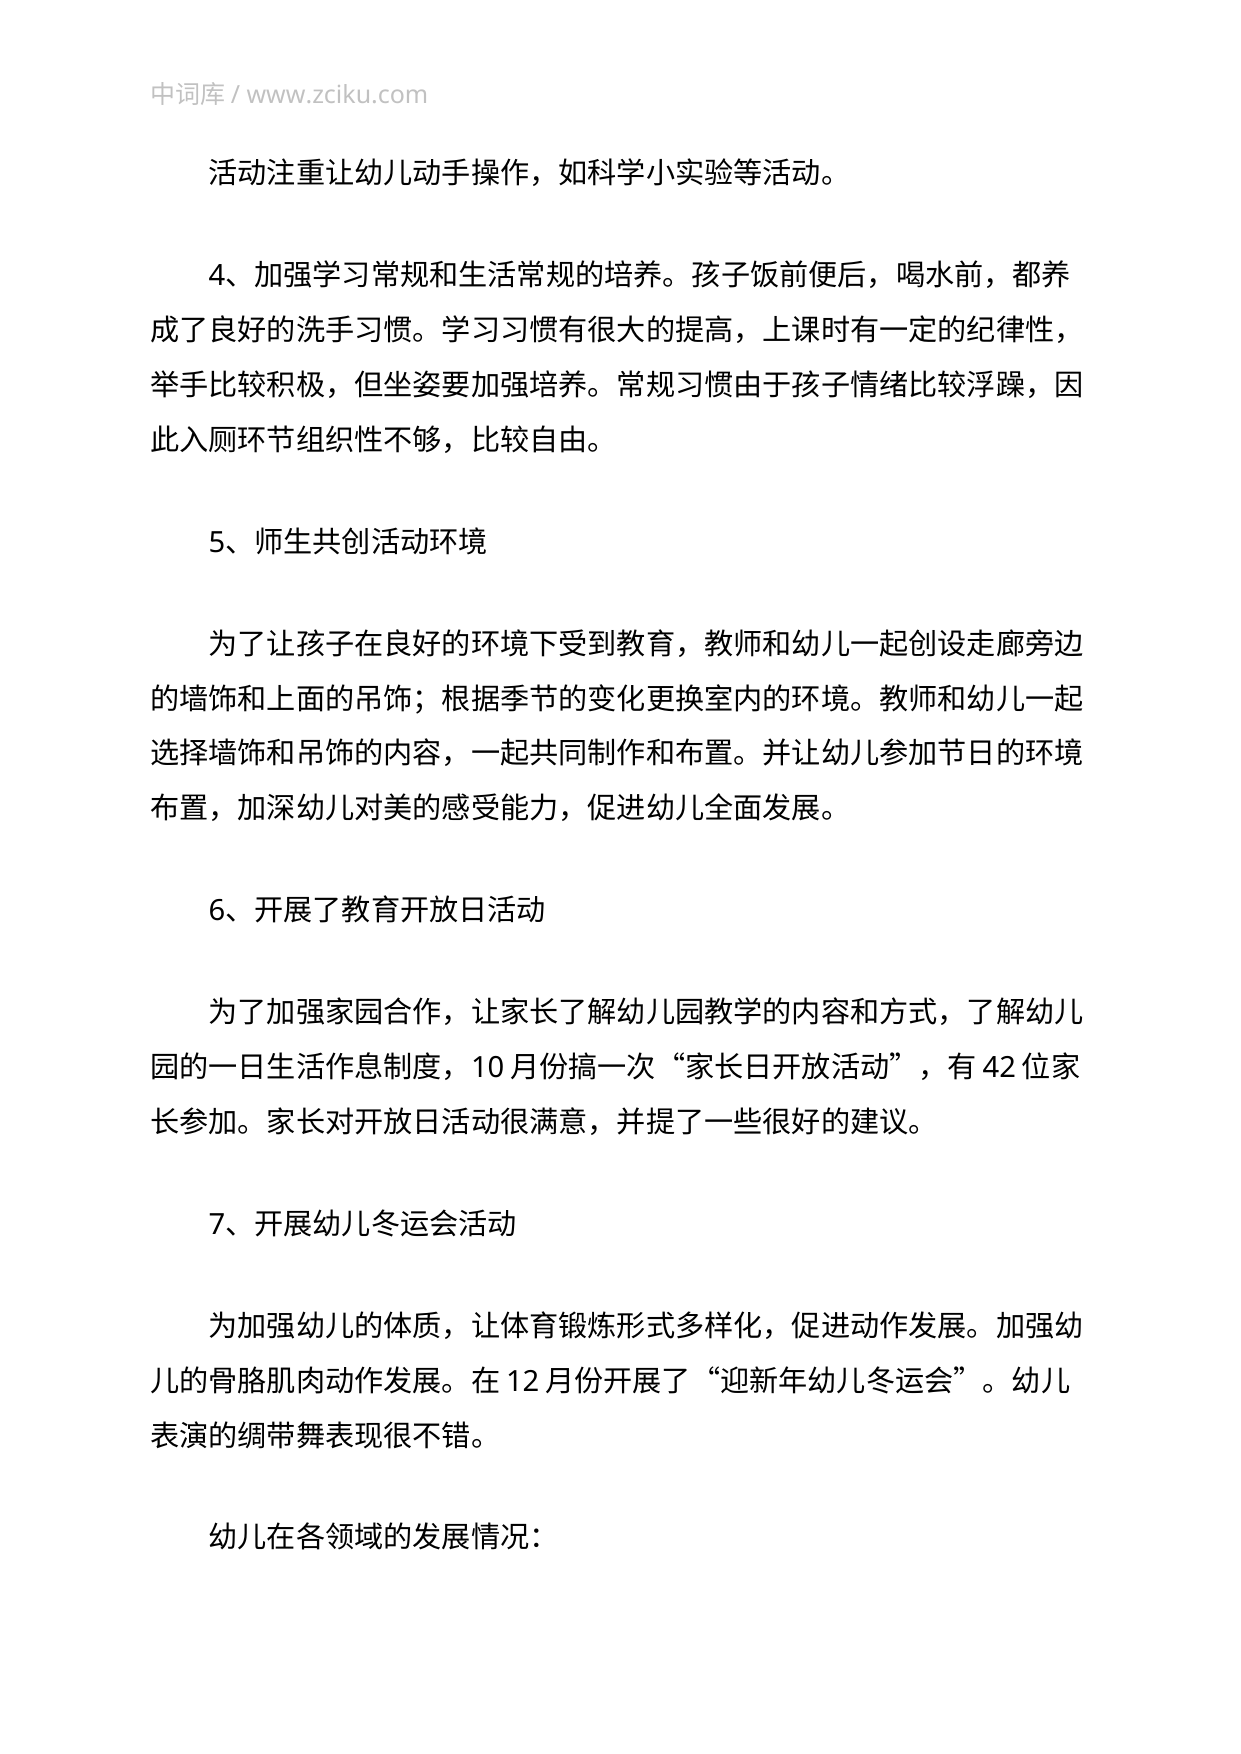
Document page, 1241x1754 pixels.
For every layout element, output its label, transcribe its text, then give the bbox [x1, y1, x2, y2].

text 7、开展幼儿冬运会活动 [150, 1200, 1090, 1243]
text 6、开展了教育开放日活动 [150, 887, 1090, 929]
text 为了让孩子在良好的环境下受到教育，教师和幼儿一起创设走廊旁边的墙饰和上面的吊饰；根据季节的变化更换室内的环境。教师和幼儿一起选择墙饰和吊饰的内容，一起共同制作和布置。并让幼儿参加节日的环境布置，加深幼儿对美的感受能力，促进幼儿全面发展。 [150, 620, 1090, 827]
text 为了加强家园合作，让家长了解幼儿园教学的内容和方式，了解幼儿园的一日生活作息制度，10月份搞一次“家长日开放活动”，有42位家长参加。家长对开放日活动很满意，并提了一些很好的建议。 [150, 989, 1090, 1141]
text 幼儿在各领域的发展情况： [150, 1514, 1090, 1556]
text 为加强幼儿的体质，让体育锻炼形式多样化，促进动作发展。加强幼儿的骨胳肌肉动作发展。在12月份开展了“迎新年幼儿冬运会”。幼儿表演的绸带舞表现很不错。 [150, 1302, 1090, 1454]
text 4、加强学习常规和生活常规的培养。孩子饭前便后，喝水前，都养成了良好的洗手习惯。学习习惯有很大的提高，上课时有一定的纪律性，举手比较积极，但坐姿要加强培养。常规习惯由于孩子情绪比较浮躁，因此入厕环节组织性不够，比较自由。 [150, 252, 1090, 459]
text 5、师生共创活动环境 [150, 518, 1090, 561]
text 活动注重让幼儿动手操作，如科学小实验等活动。 [150, 150, 1090, 192]
